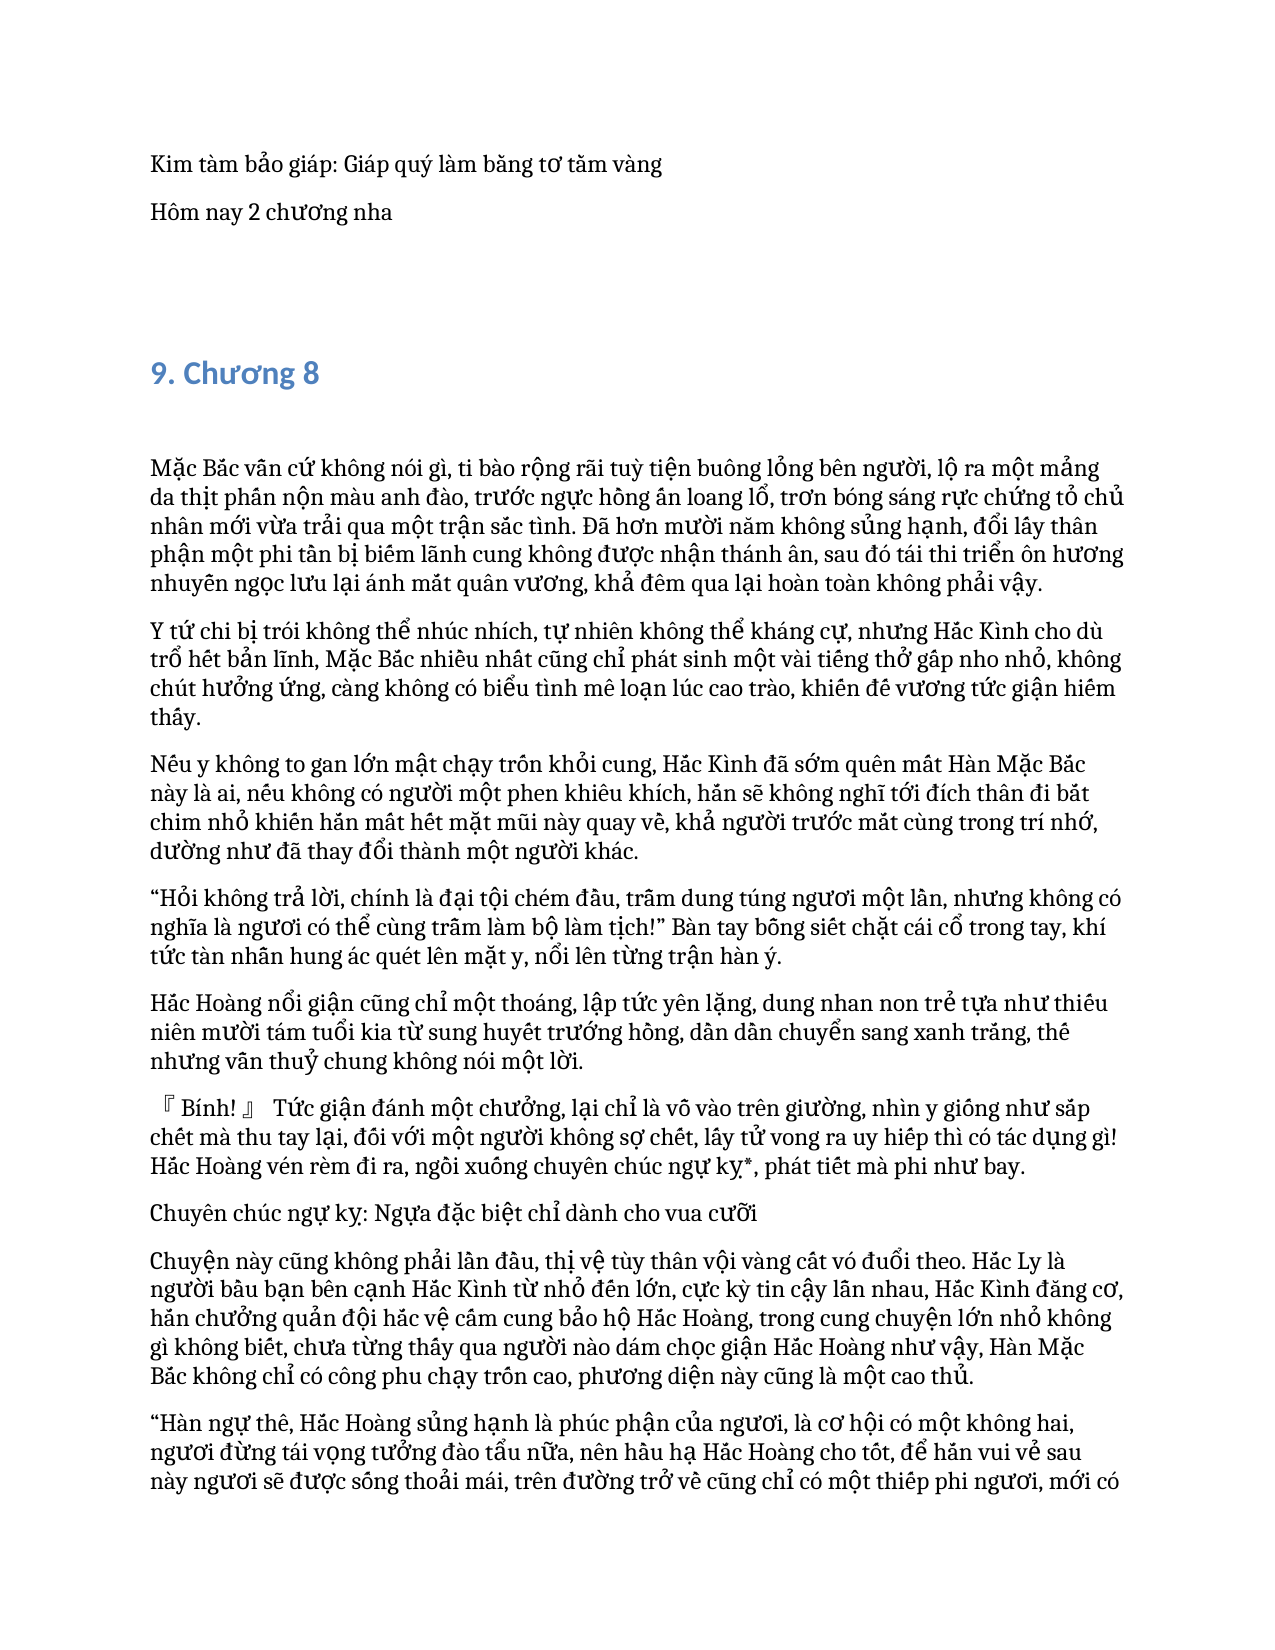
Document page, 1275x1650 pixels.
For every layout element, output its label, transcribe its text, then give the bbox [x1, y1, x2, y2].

text Hắc Hoàng nổi giận cũng chỉ một thoáng, lập tức yên lặng, dung nhan non trẻ tựa như thiếu niên mười tám tuổi kia từ sung huyết trướng hồng, dần dần chuyển sang xanh trắng, thế nhưng vẫn thuỷ chung không nói một lời. [150, 989, 1125, 1075]
text Hôm nay 2 chương nha [150, 197, 1125, 226]
text Y tứ chi bị trói không thể nhúc nhích, tự nhiên không thể kháng cự, nhưng Hắc Kình cho dù trổ hết bản lĩnh, Mặc Bắc nhiều nhất cũng chỉ phát sinh một vài tiếng thở gấp nho nhỏ, không chút hưởng ứng, càng không có biểu tình mê loạn lúc cao trào, khiến đế vương tức giận hiếm thấy. [150, 617, 1125, 732]
subtitle 9. Chương 8 [150, 352, 1125, 393]
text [150, 1409, 1125, 1495]
text “Hỏi không trả lời, chính là đại tội chém đầu, trẫm dung túng ngươi một lần, nhưng không có nghĩa là ngươi có thể cùng trẫm làm bộ làm tịch!” Bàn tay bỗng siết chặt cái cổ trong tay, khí tức tàn nhẫn hung ác quét lên mặt y, nổi lên từng trận hàn ý. [150, 884, 1125, 970]
text Nếu y không to gan lớn mật chạy trốn khỏi cung, Hắc Kình đã sớm quên mất Hàn Mặc Bắc này là ai, nếu không có người một phen khiêu khích, hắn sẽ không nghĩ tới đích thân đi bắt chim nhỏ khiến hắn mất hết mặt mũi này quay về, khả người trước mắt cùng trong trí nhớ, dường như đã thay đổi thành một người khác. [150, 750, 1125, 865]
text Kim tàm bảo giáp: Giáp quý làm bằng tơ tằm vàng [150, 150, 1125, 179]
text Chuyên chúc ngự kỵ: Ngựa đặc biệt chỉ dành cho vua cưỡi [150, 1199, 1125, 1228]
text Chuyện này cũng không phải lần đầu, thị vệ tùy thân vội vàng cất vó đuổi theo. Hắc Ly là người bầu bạn bên cạnh Hắc Kình từ nhỏ đến lớn, cực kỳ tin cậy lẫn nhau, Hắc Kình đăng cơ, hắn chưởng quản đội hắc vệ cấm cung bảo hộ Hắc Hoàng, trong cung chuyện lớn nhỏ không gì không biết, chưa từng thấy qua người nào dám chọc giận Hắc Hoàng như vậy, Hàn Mặc Bắc không chỉ có công phu chạy trốn cao, phương diện này cũng là một cao thủ. [150, 1247, 1125, 1390]
text Mặc Bắc vẫn cứ không nói gì, ti bào rộng rãi tuỳ tiện buông lỏng bên người, lộ ra một mảng da thịt phấn nộn màu anh đào, trước ngực hồng ấn loang lổ, trơn bóng sáng rực chứng tỏ chủ nhân mới vừa trải qua một trận sắc tình. Đã hơn mười năm không sủng hạnh, đổi lấy thân phận một phi tần bị biếm lãnh cung không được nhận thánh ân, sau đó tái thi triển ôn hương nhuyễn ngọc lưu lại ánh mắt quân vương, khả đêm qua lại hoàn toàn không phải vậy. [150, 397, 1125, 598]
text 『 Bính! 』 Tức giận đánh một chưởng, lại chỉ là vỗ vào trên giường, nhìn y giống như sắp chết mà thu tay lại, đối với một người không sợ chết, lấy tử vong ra uy hiếp thì có tác dụng gì! Hắc Hoàng vén rèm đi ra, ngồi xuống chuyên chúc ngự kỵ*, phát tiết mà phi như bay. [150, 1094, 1125, 1180]
